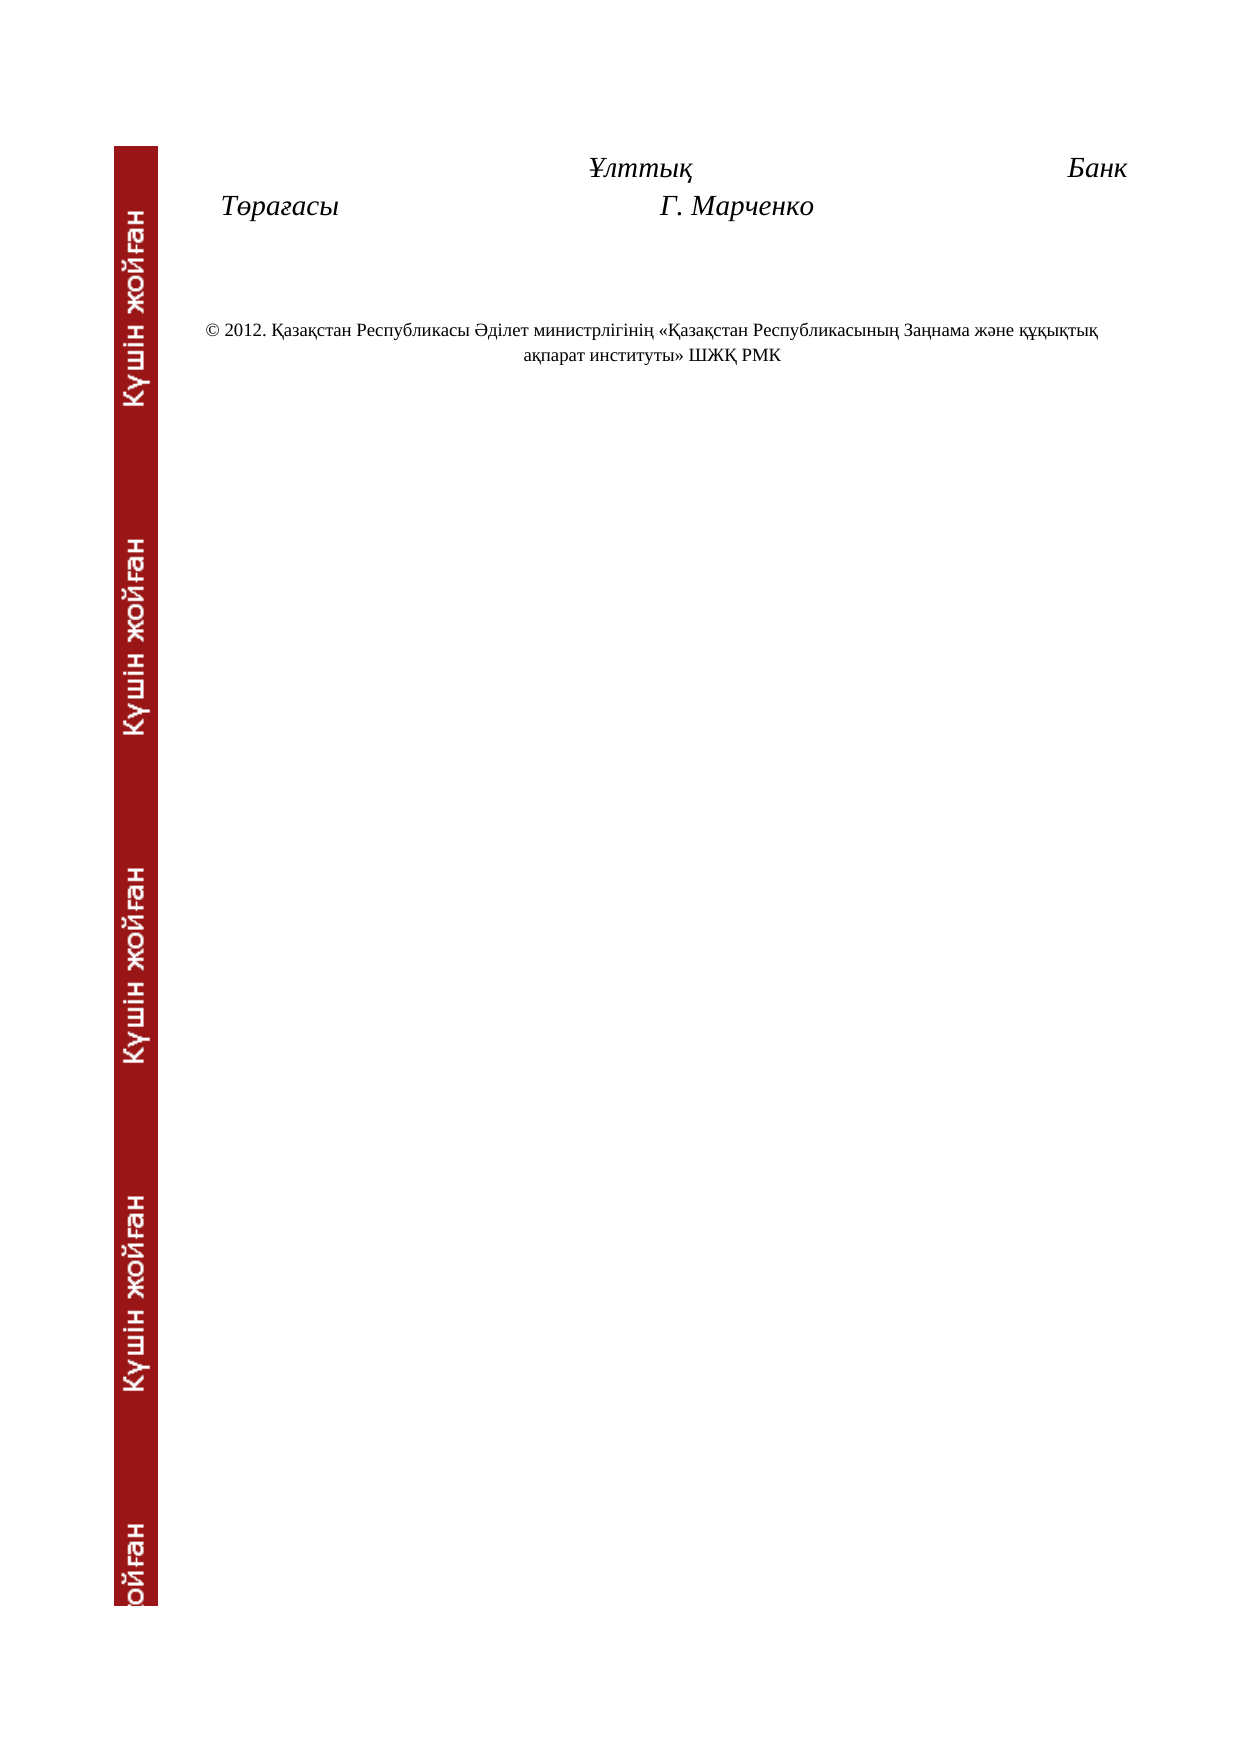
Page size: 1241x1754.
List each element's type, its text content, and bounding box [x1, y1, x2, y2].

picture [114, 365, 158, 1606]
text Ұлттық Банк Төрағасы Г. Марченко [112, 150, 1128, 222]
picture [114, 146, 158, 150]
picture [114, 222, 158, 319]
text © 2012. Қазақстан Республикасы Әділет министрлігінің «Қазақстан Республикасының Заңнама және құқықтық ақпарат институты» ШЖҚ РМК [112, 319, 1128, 365]
